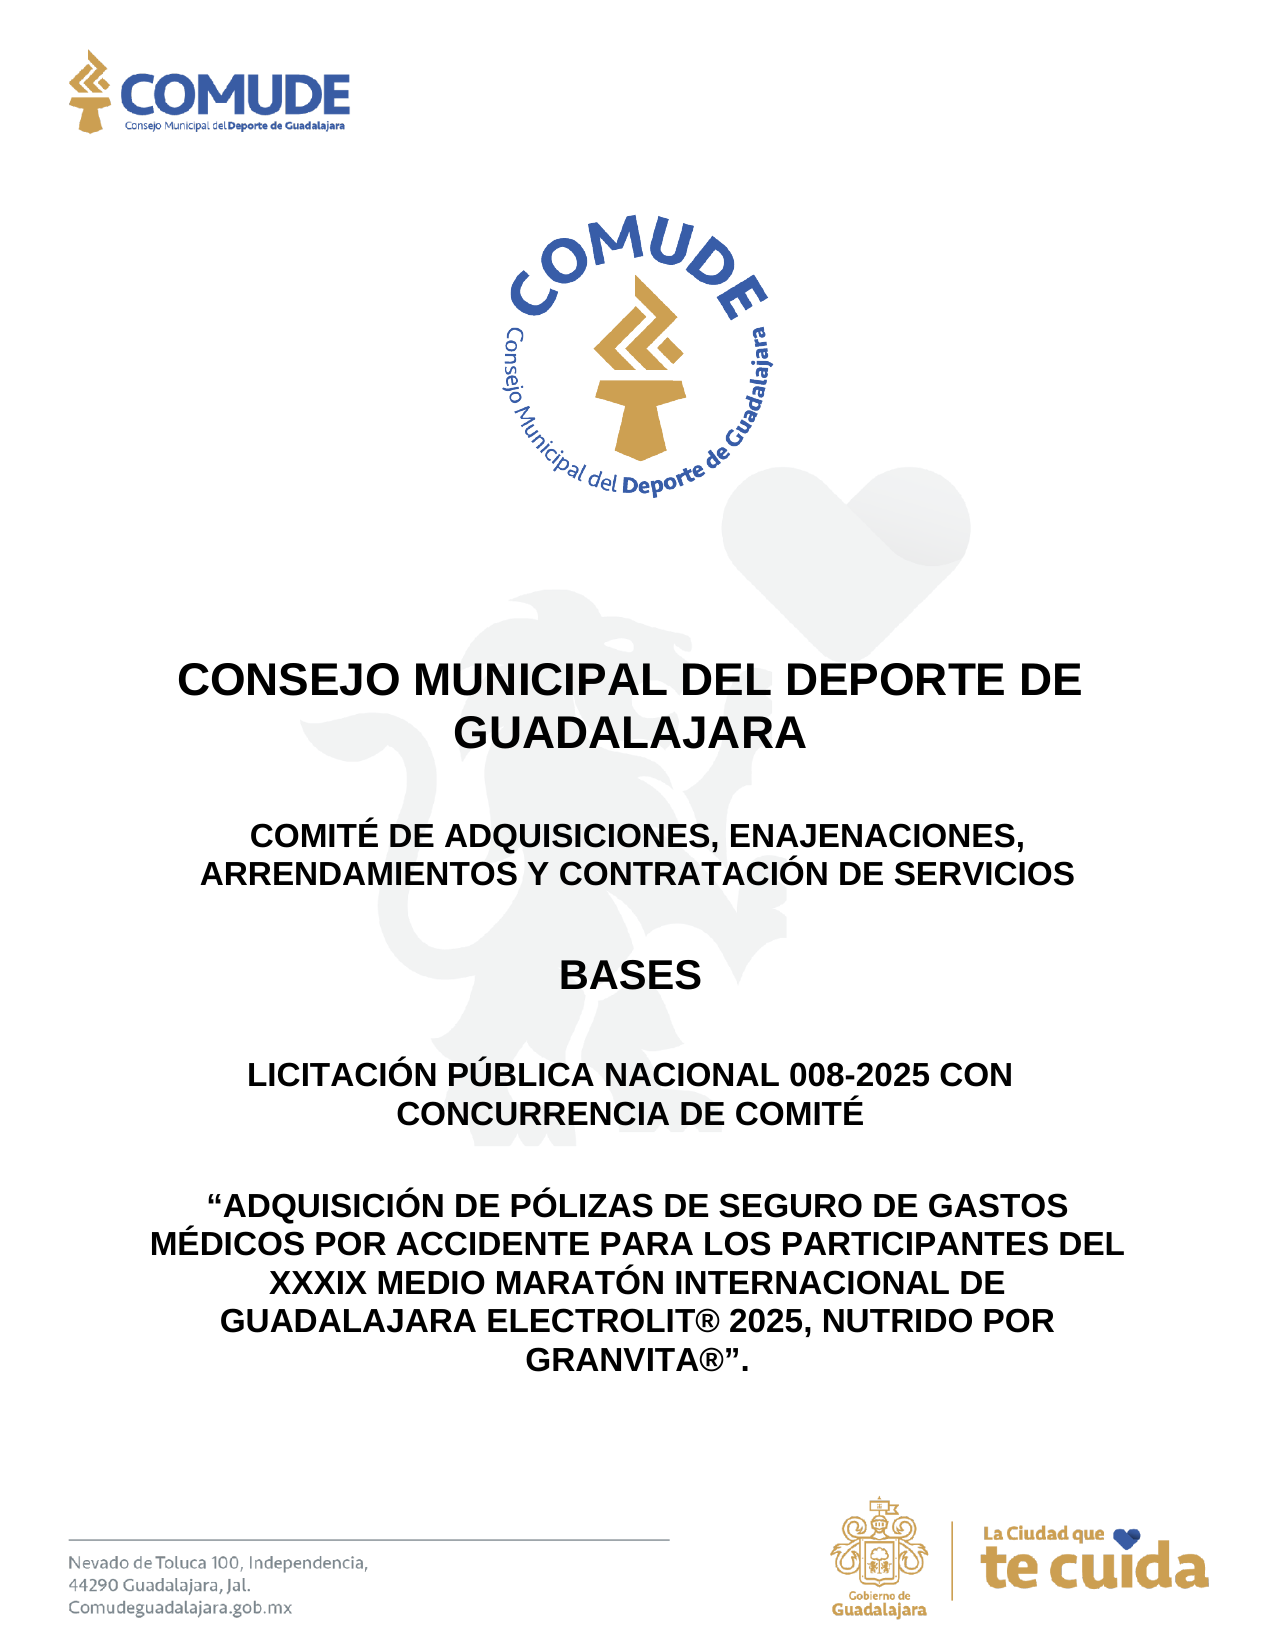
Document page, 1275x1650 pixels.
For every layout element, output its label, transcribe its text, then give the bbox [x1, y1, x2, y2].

text CONSEJO MUNICIPAL DEL DEPORTE DE GUADALAJARA [148, 653, 1113, 758]
text BASES [148, 950, 1113, 998]
text “ADQUISICIÓN DE PÓLIZAS DE SEGURO DE GASTOS MÉDICOS POR ACCIDENTE PARA LOS PARTICIPANTES DEL XXXIX MEDIO MARATÓN INTERNACIONAL DE GUADALAJARA ELECTROLIT® 2025, NUTRIDO POR GRANVITA®”. [148, 1186, 1127, 1378]
text LICITACIÓN PÚBLICA NACIONAL 008-2025 CON CONCURRENCIA DE COMITÉ [148, 1055, 1113, 1132]
picture [5, 5, 1273, 1646]
text COMITÉ DE ADQUISICIONES, ENAJENACIONES, ARRENDAMIENTOS Y CONTRATACIÓN DE SERVICIOS [148, 816, 1127, 892]
